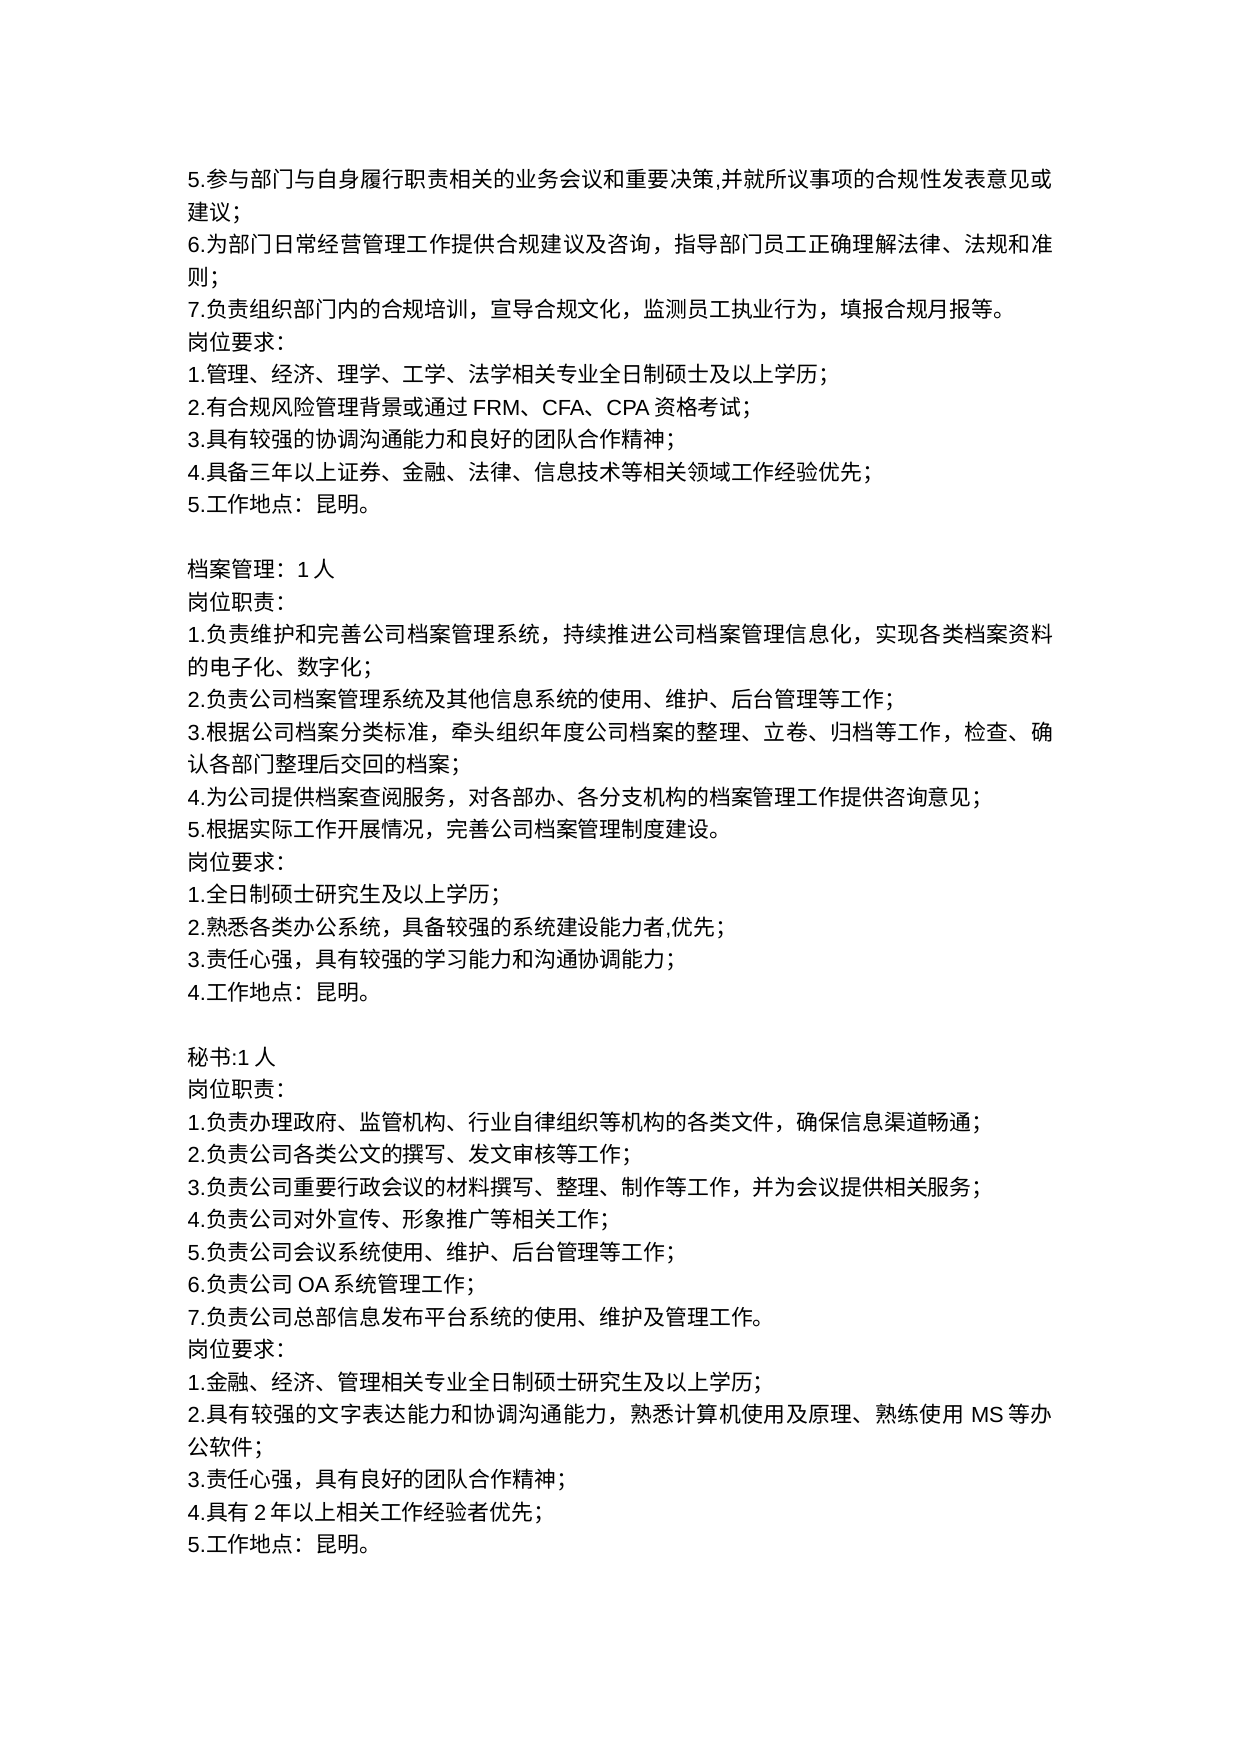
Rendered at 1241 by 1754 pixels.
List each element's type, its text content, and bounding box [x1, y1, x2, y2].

text 5.负责公司会议系统使用、维护、后台管理等工作； [187, 1234, 1053, 1267]
text 4.具有2年以上相关工作经验者优先； [187, 1494, 1053, 1527]
text 7.负责公司总部信息发布平台系统的使用、维护及管理工作。 [187, 1299, 1053, 1332]
text 3.责任心强，具有较强的学习能力和沟通协调能力； [187, 942, 1053, 974]
text 4.工作地点：昆明。 [187, 974, 1053, 1007]
text 2.具有较强的文字表达能力和协调沟通能力，熟悉计算机使用及原理、熟练使用MS等办公软件； [187, 1397, 1053, 1462]
text 岗位职责： [187, 584, 1053, 617]
text 3.负责公司重要行政会议的材料撰写、整理、制作等工作，并为会议提供相关服务； [187, 1169, 1053, 1202]
text 6.为部门日常经营管理工作提供合规建议及咨询，指导部门员工正确理解法律、法规和准则； [187, 227, 1053, 292]
text 2.负责公司档案管理系统及其他信息系统的使用、维护、后台管理等工作； [187, 682, 1053, 714]
text 1.全日制硕士研究生及以上学历； [187, 877, 1053, 909]
text 4.具备三年以上证券、金融、法律、信息技术等相关领域工作经验优先； [187, 454, 1053, 487]
text 7.负责组织部门内的合规培训，宣导合规文化，监测员工执业行为，填报合规月报等。 [187, 292, 1053, 324]
text 岗位要求： [187, 844, 1053, 877]
text 档案管理：1人 [187, 552, 1053, 584]
text 1.金融、经济、管理相关专业全日制硕士研究生及以上学历； [187, 1364, 1053, 1397]
text 5.参与部门与自身履行职责相关的业务会议和重要决策,并就所议事项的合规性发表意见或建议； [187, 162, 1053, 227]
text 岗位要求： [187, 1332, 1053, 1364]
text 4.为公司提供档案查阅服务，对各部办、各分支机构的档案管理工作提供咨询意见； [187, 779, 1053, 812]
text 岗位要求： [187, 324, 1053, 357]
text 6.负责公司OA系统管理工作； [187, 1267, 1053, 1299]
text 4.负责公司对外宣传、形象推广等相关工作； [187, 1202, 1053, 1234]
text 1.负责办理政府、监管机构、行业自律组织等机构的各类文件，确保信息渠道畅通； [187, 1104, 1053, 1137]
text 1.管理、经济、理学、工学、法学相关专业全日制硕士及以上学历； [187, 357, 1053, 389]
text 3.具有较强的协调沟通能力和良好的团队合作精神； [187, 422, 1053, 454]
text 5.工作地点：昆明。 [187, 1527, 1053, 1559]
text 3.根据公司档案分类标准，牵头组织年度公司档案的整理、立卷、归档等工作，检查、确认各部门整理后交回的档案； [187, 714, 1053, 779]
text 5.工作地点：昆明。 [187, 487, 1053, 519]
text 2.有合规风险管理背景或通过FRM、CFA、CPA资格考试； [187, 389, 1053, 422]
text 1.负责维护和完善公司档案管理系统，持续推进公司档案管理信息化，实现各类档案资料的电子化、数字化； [187, 617, 1053, 682]
text 秘书:1人 [187, 1039, 1053, 1072]
text 2.负责公司各类公文的撰写、发文审核等工作； [187, 1137, 1053, 1169]
text 岗位职责： [187, 1072, 1053, 1104]
text 3.责任心强，具有良好的团队合作精神； [187, 1462, 1053, 1494]
text 5.根据实际工作开展情况，完善公司档案管理制度建设。 [187, 812, 1053, 844]
text 2.熟悉各类办公系统，具备较强的系统建设能力者,优先； [187, 909, 1053, 942]
